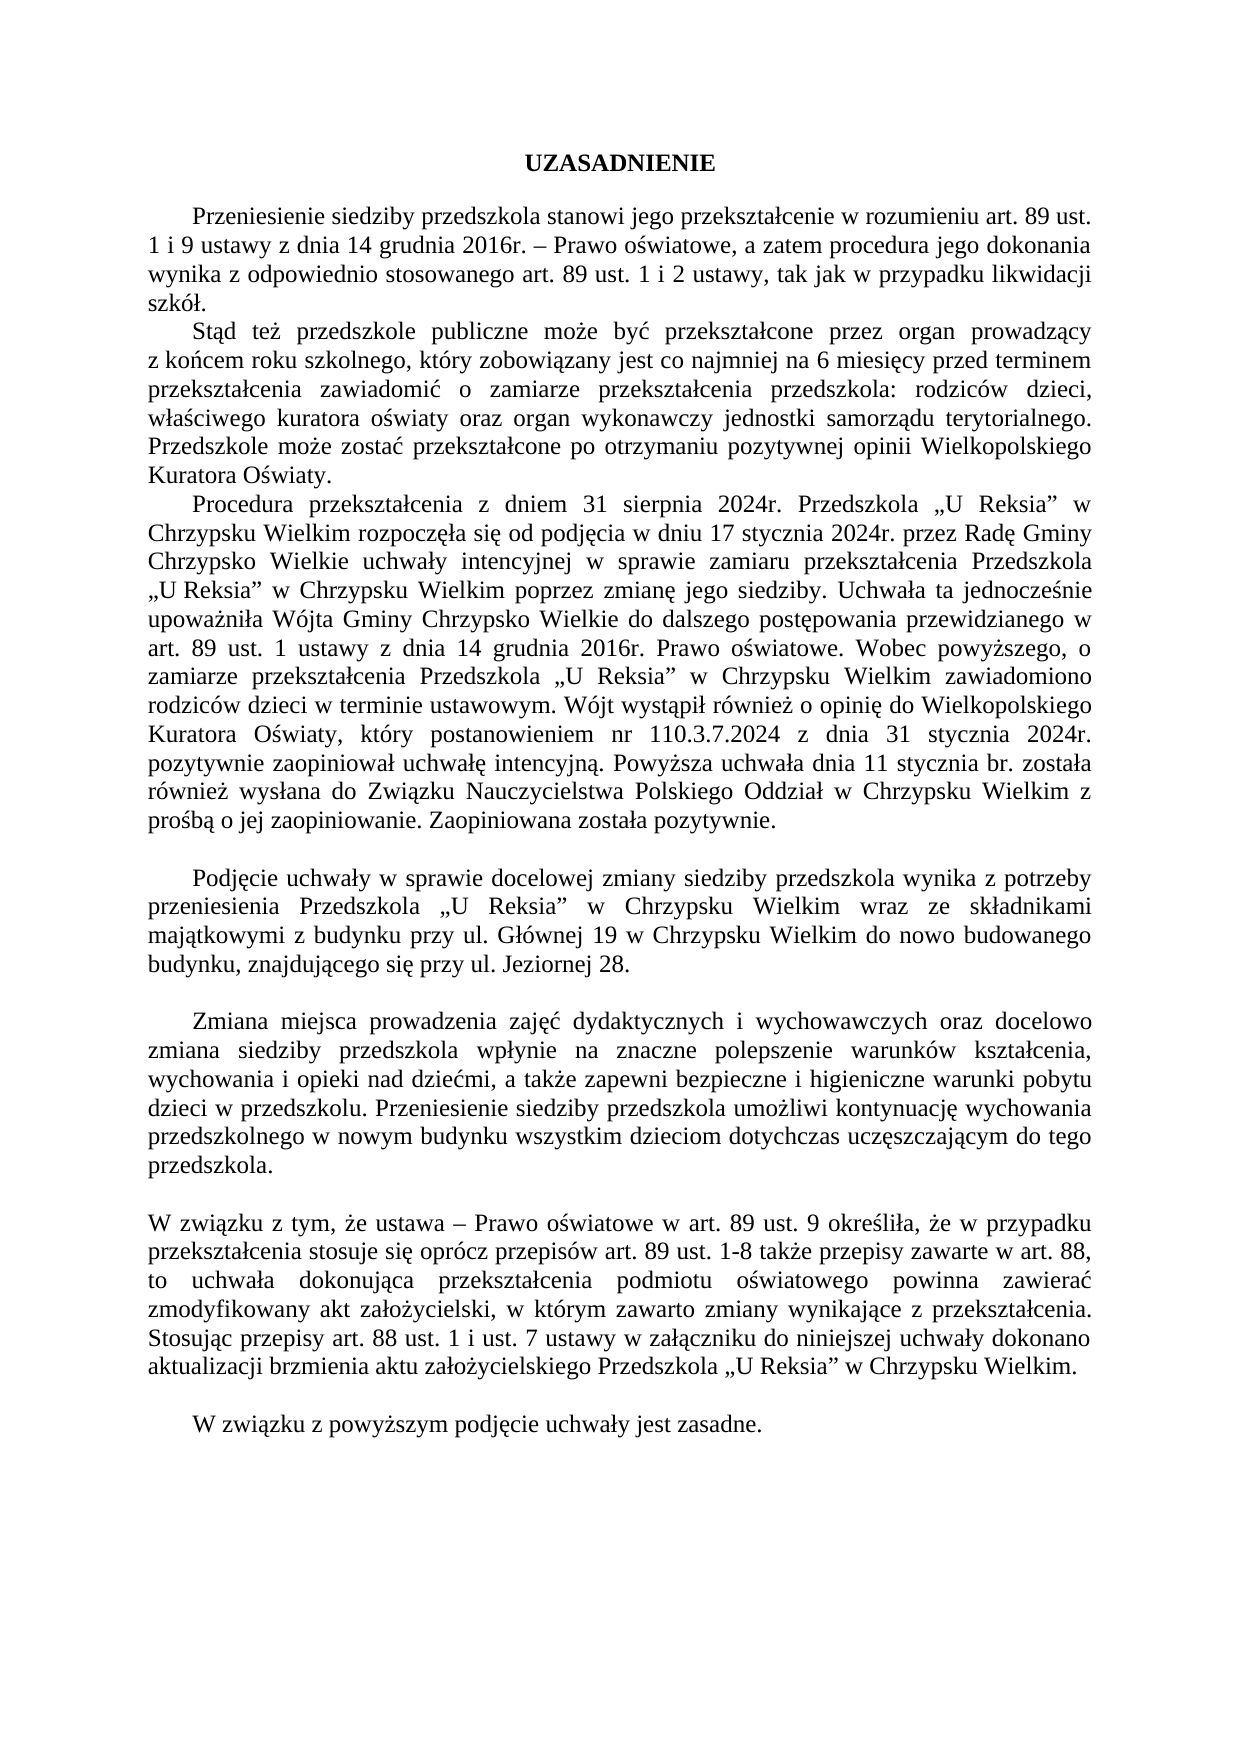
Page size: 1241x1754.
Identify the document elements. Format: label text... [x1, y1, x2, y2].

text Procedura przekształcenia z dniem 31 sierpnia 2024r. Przedszkola „U Reksia” w Chrzypsku Wielkim rozpoczęła się od podjęcia w dniu 17 stycznia 2024r. przez Radę Gminy Chrzypsko Wielkie uchwały intencyjnej w sprawie zamiaru przekształcenia Przedszkola „U Reksia” w Chrzypsku Wielkim poprzez zmianę jego siedziby. Uchwała ta jednocześnie upoważniła Wójta Gminy Chrzypsko Wielkie do dalszego postępowania przewidzianego w art. 89 ust. 1 ustawy z dnia 14 grudnia 2016r. Prawo oświatowe. Wobec powyższego, o zamiarze przekształcenia Przedszkola „U Reksia” w Chrzypsku Wielkim zawiadomiono rodziców dzieci w terminie ustawowym. Wójt wystąpił również o opinię do Wielkopolskiego Kuratora Oświaty, który postanowieniem nr 110.3.7.2024 z dnia 31 stycznia 2024r. pozytywnie zaopiniował uchwałę intencyjną. Powyższa uchwała dnia 11 stycznia br. została również wysłana do Związku Nauczycielstwa Polskiego Oddział w Chrzypsku Wielkim z prośbą o jej zaopiniowanie. Zaopiniowana została pozytywnie. [148, 489, 1093, 834]
text Przeniesienie siedziby przedszkola stanowi jego przekształcenie w rozumieniu art. 89 ust. 1 i 9 ustawy z dnia 14 grudnia 2016r. – Prawo oświatowe, a zatem procedura jego dokonania wynika z odpowiednio stosowanego art. 89 ust. 1 i 2 ustawy, tak jak w przypadku likwidacji szkół. [148, 201, 1093, 316]
text W związku z powyższym podjęcie uchwały jest zasadne. [148, 1409, 1093, 1438]
text UZASADNIENIE [148, 148, 1093, 176]
text Zmiana miejsca prowadzenia zajęć dydaktycznych i wychowawczych oraz docelowo zmiana siedziby przedszkola wpłynie na znaczne polepszenie warunków kształcenia, wychowania i opieki nad dziećmi, a także zapewni bezpieczne i higieniczne warunki pobytu dzieci w przedszkolu. Przeniesienie siedziby przedszkola umożliwi kontynuację wychowania przedszkolnego w nowym budynku wszystkim dzieciom dotychczas uczęszczającym do tego przedszkola. [148, 1006, 1093, 1179]
text W związku z tym, że ustawa – Prawo oświatowe w art. 89 ust. 9 określiła, że w przypadku przekształcenia stosuje się oprócz przepisów art. 89 ust. 1-8 także przepisy zawarte w art. 88, to uchwała dokonująca przekształcenia podmiotu oświatowego powinna zawierać zmodyfikowany akt założycielski, w którym zawarto zmiany wynikające z przekształcenia. Stosując przepisy art. 88 ust. 1 i ust. 7 ustawy w załączniku do niniejszej uchwały dokonano aktualizacji brzmienia aktu założycielskiego Przedszkola „U Reksia” w Chrzypsku Wielkim. [148, 1208, 1093, 1380]
text Podjęcie uchwały w sprawie docelowej zmiany siedziby przedszkola wynika z potrzeby przeniesienia Przedszkola „U Reksia” w Chrzypsku Wielkim wraz ze składnikami majątkowymi z budynku przy ul. Głównej 19 w Chrzypsku Wielkim do nowo budowanego budynku, znajdującego się przy ul. Jeziornej 28. [148, 863, 1093, 978]
text Stąd też przedszkole publiczne może być przekształcone przez organ prowadzący z końcem roku szkolnego, który zobowiązany jest co najmniej na 6 miesięcy przed terminem przekształcenia zawiadomić o zamiarze przekształcenia przedszkola: rodziców dzieci, właściwego kuratora oświaty oraz organ wykonawczy jednostki samorządu terytorialnego. Przedszkole może zostać przekształcone po otrzymaniu pozytywnej opinii Wielkopolskiego Kuratora Oświaty. [148, 316, 1093, 489]
